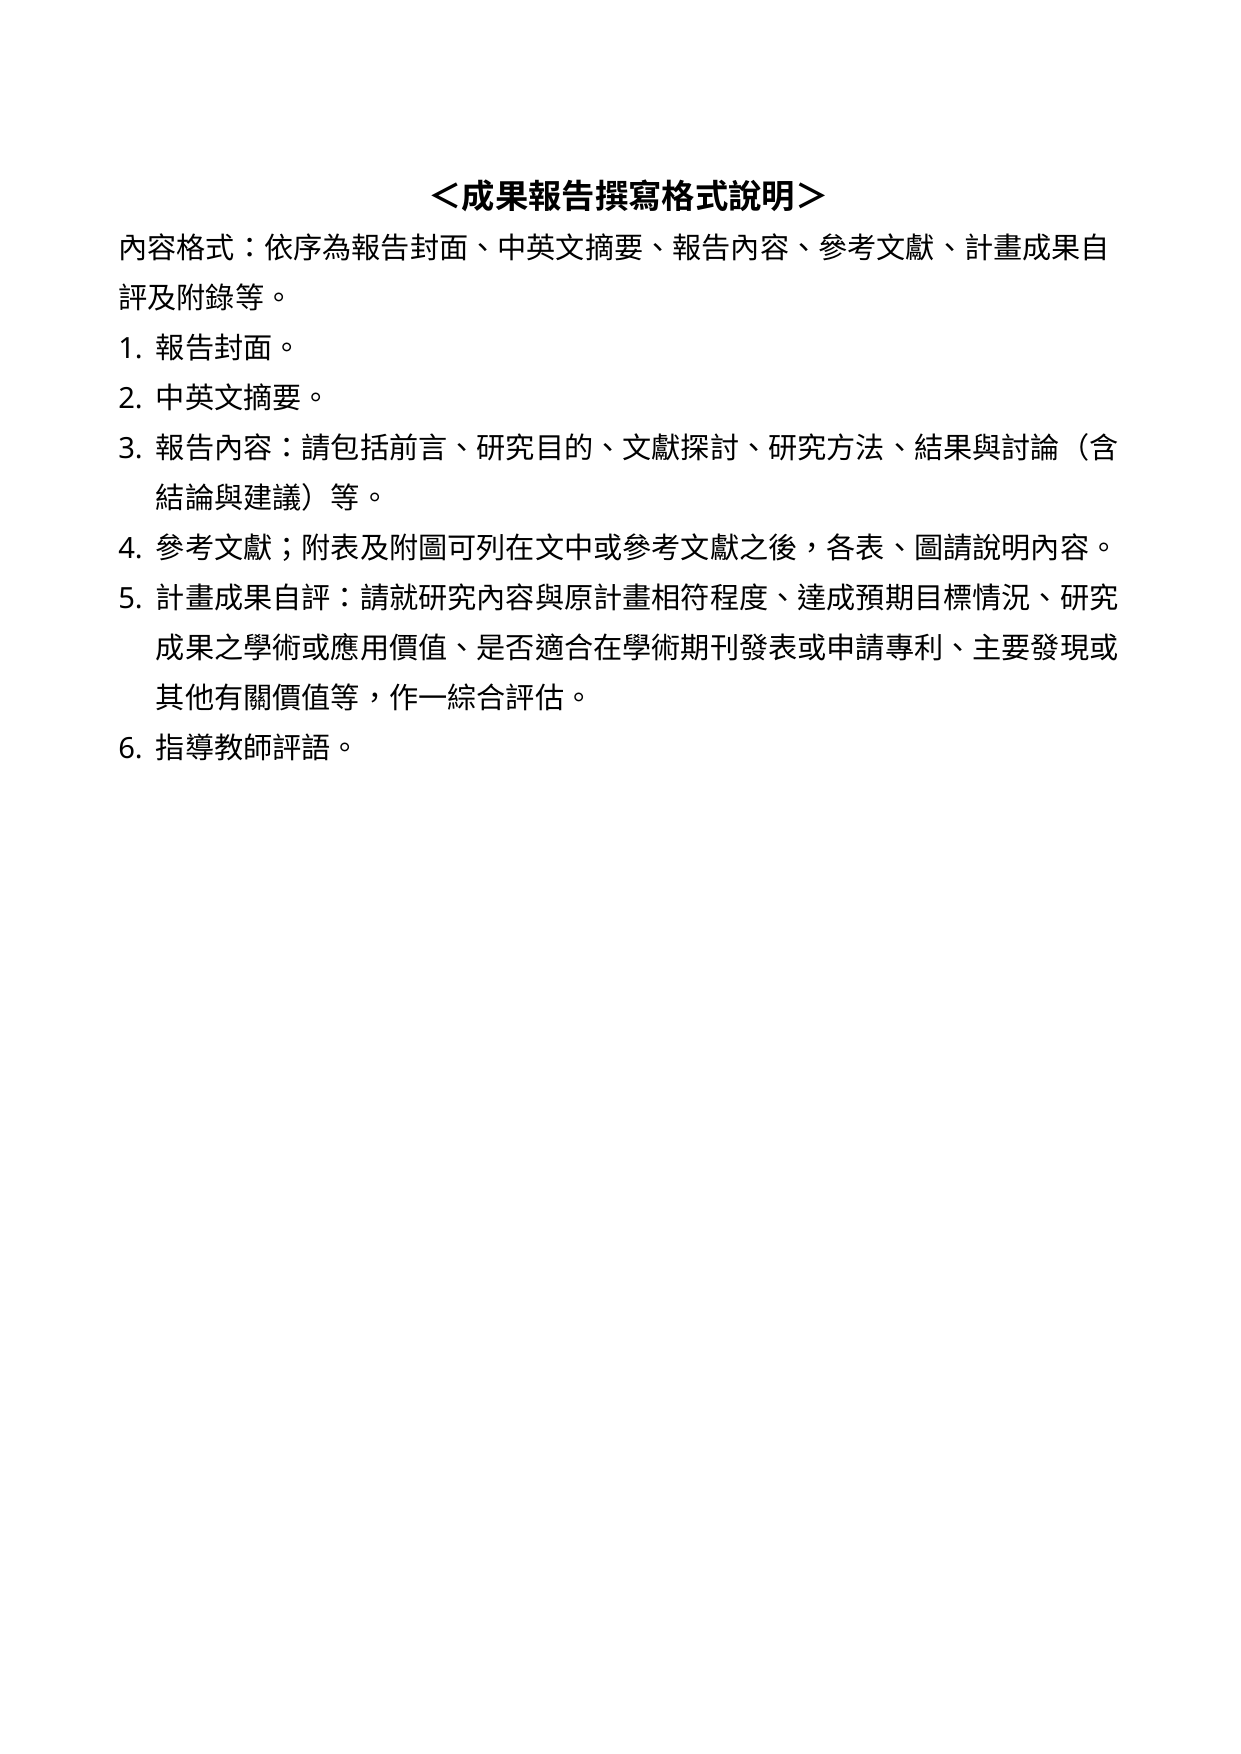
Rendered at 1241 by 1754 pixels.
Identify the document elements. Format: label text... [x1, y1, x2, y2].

list 報告內容：請包括前言、研究目的、文獻探討、研究方法、結果與討論（含結論與建議）等。 [118, 418, 1122, 518]
list 指導教師評語。 [118, 718, 1122, 768]
list 參考文獻；附表及附圖可列在文中或參考文獻之後，各表、圖請說明內容。 [118, 518, 1122, 568]
text 內容格式：依序為報告封面、中英文摘要、報告內容、參考文獻、計畫成果自評及附錄等。 [118, 218, 1138, 318]
list 中英文摘要。 [118, 368, 1122, 418]
list 報告封面。 [118, 318, 1122, 368]
list 計畫成果自評：請就研究內容與原計畫相符程度、達成預期目標情況、研究成果之學術或應用價值、是否適合在學術期刊發表或申請專利、主要發現或其他有關價值等，作一綜合評估。 [118, 568, 1122, 718]
text ＜成果報告撰寫格式說明＞ [118, 168, 1138, 218]
